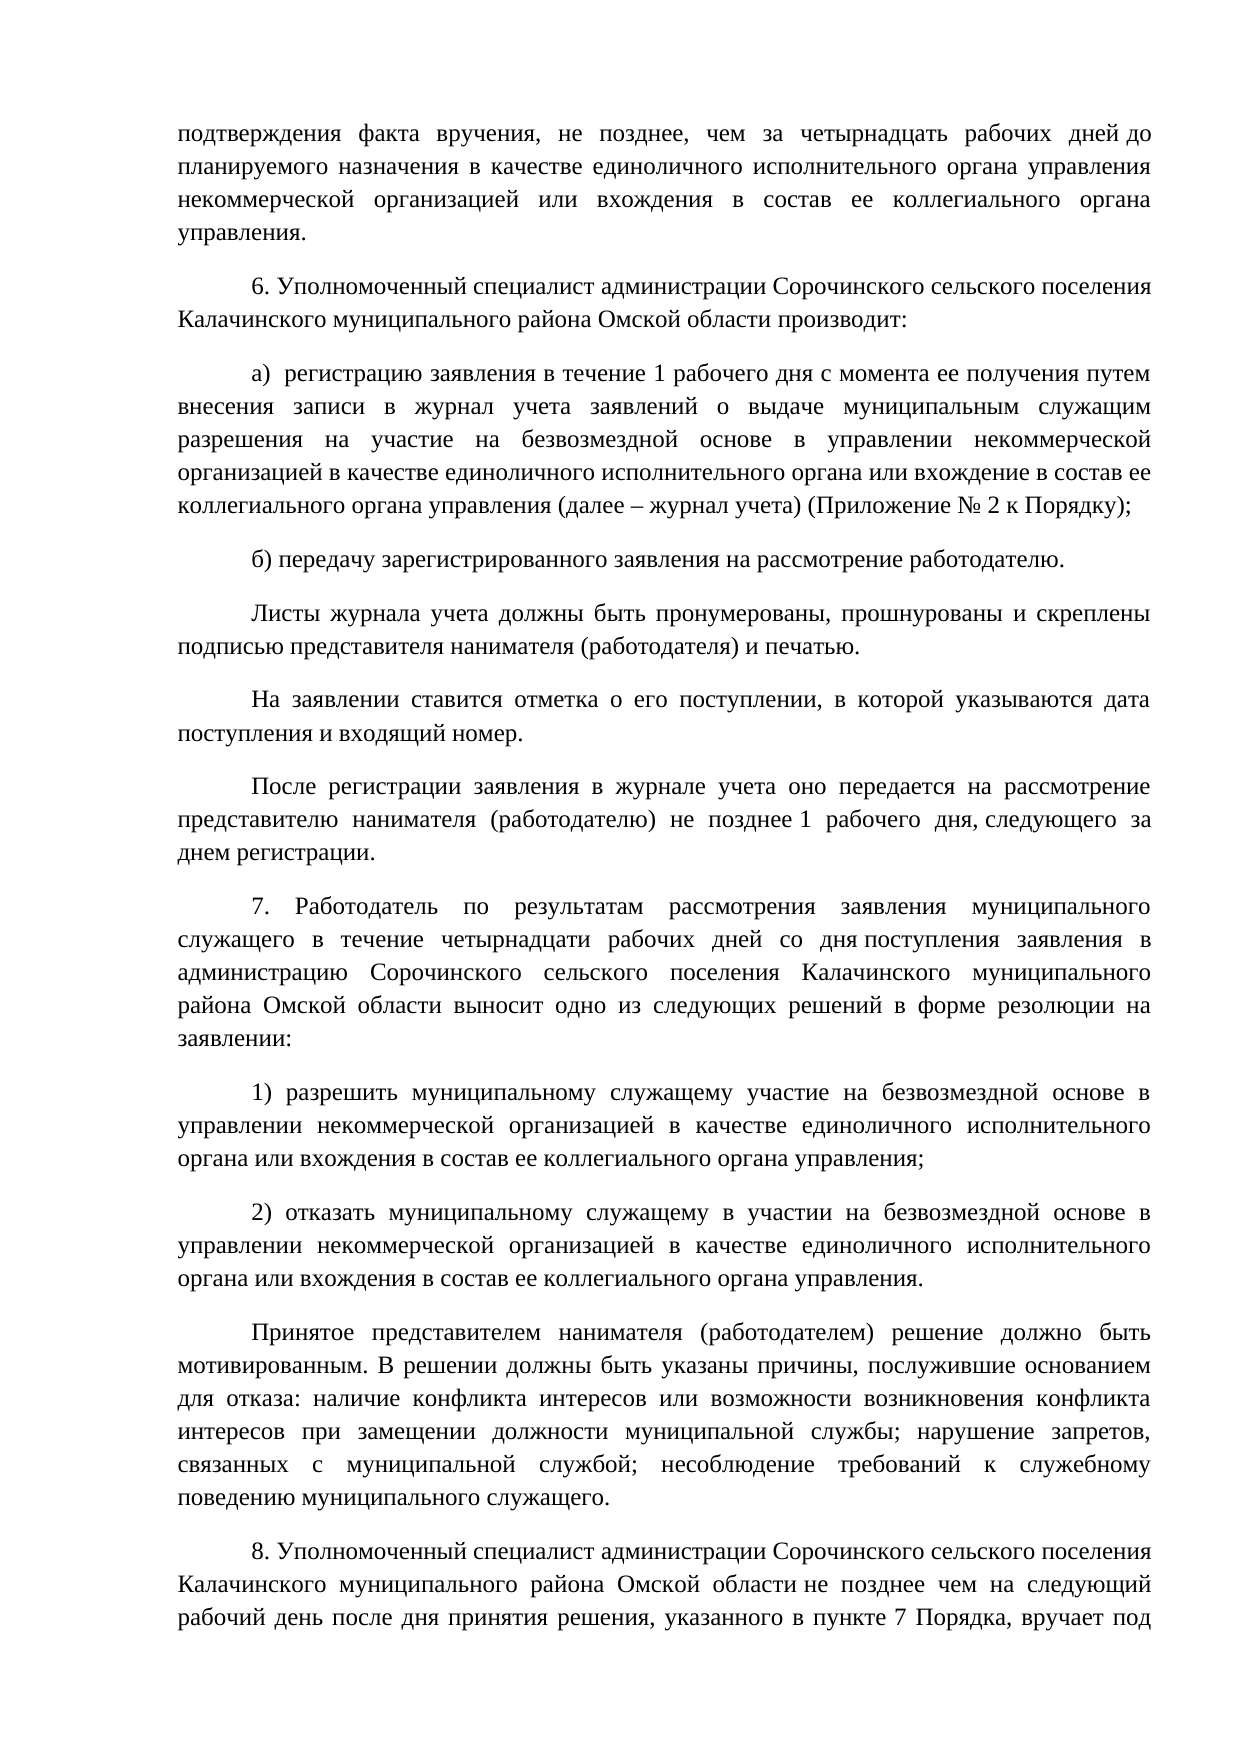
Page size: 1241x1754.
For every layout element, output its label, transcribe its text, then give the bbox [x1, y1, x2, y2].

text 1) разрешить муниципальному служащему участие на безвозмездной основе в управлении некоммерческой организацией в качестве единоличного исполнительного органа или вхождения в состав ее коллегиального органа управления; [177, 1077, 1152, 1172]
text 7. Работодатель по результатам рассмотрения заявления муниципального служащего в течение четырнадцати рабочих дней со дня поступления заявления в администрацию Сорочинского сельского поселения Калачинского муниципального района Омской области выносит одно из следующих решений в форме резолюции на заявлении: [177, 891, 1152, 1052]
text На заявлении ставится отметка о его поступлении, в которой указываются дата поступления и входящий номер. [177, 684, 1152, 746]
text После регистрации заявления в журнале учета оно передается на рассмотрение представителю нанимателя (работодателю) не позднее 1 рабочего дня, следующего за днем регистрации. [177, 771, 1152, 866]
text Принятое представителем нанимателя (работодателем) решение должно быть мотивированным. В решении должны быть указаны причины, послужившие основанием для отказа: наличие конфликта интересов или возможности возникновения конфликта интересов при замещении должности муниципальной службы; нарушение запретов, связанных с муниципальной службой; несоблюдение требований к служебному поведению муниципального служащего. [177, 1317, 1152, 1511]
text 6. Уполномоченный специалист администрации Сорочинского сельского поселения Калачинского муниципального района Омской области производит: [177, 271, 1152, 333]
text 2) отказать муниципальному служащему в участии на безвозмездной основе в управлении некоммерческой организацией в качестве единоличного исполнительного органа или вхождения в состав ее коллегиального органа управления. [177, 1197, 1152, 1292]
text а) регистрацию заявления в течение 1 рабочего дня с момента ее получения путем внесения записи в журнал учета заявлений о выдаче муниципальным служащим разрешения на участие на безвозмездной основе в управлении некоммерческой организацией в качестве единоличного исполнительного органа или вхождение в состав ее коллегиального органа управления (далее – журнал учета) (Приложение № 2 к Порядку); [177, 358, 1152, 519]
text б) передачу зарегистрированного заявления на рассмотрение работодателю. [177, 544, 1152, 573]
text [177, 118, 1152, 246]
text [177, 1536, 1152, 1631]
text Листы журнала учета должны быть пронумерованы, прошнурованы и скреплены подписью представителя нанимателя (работодателя) и печатью. [177, 598, 1152, 659]
